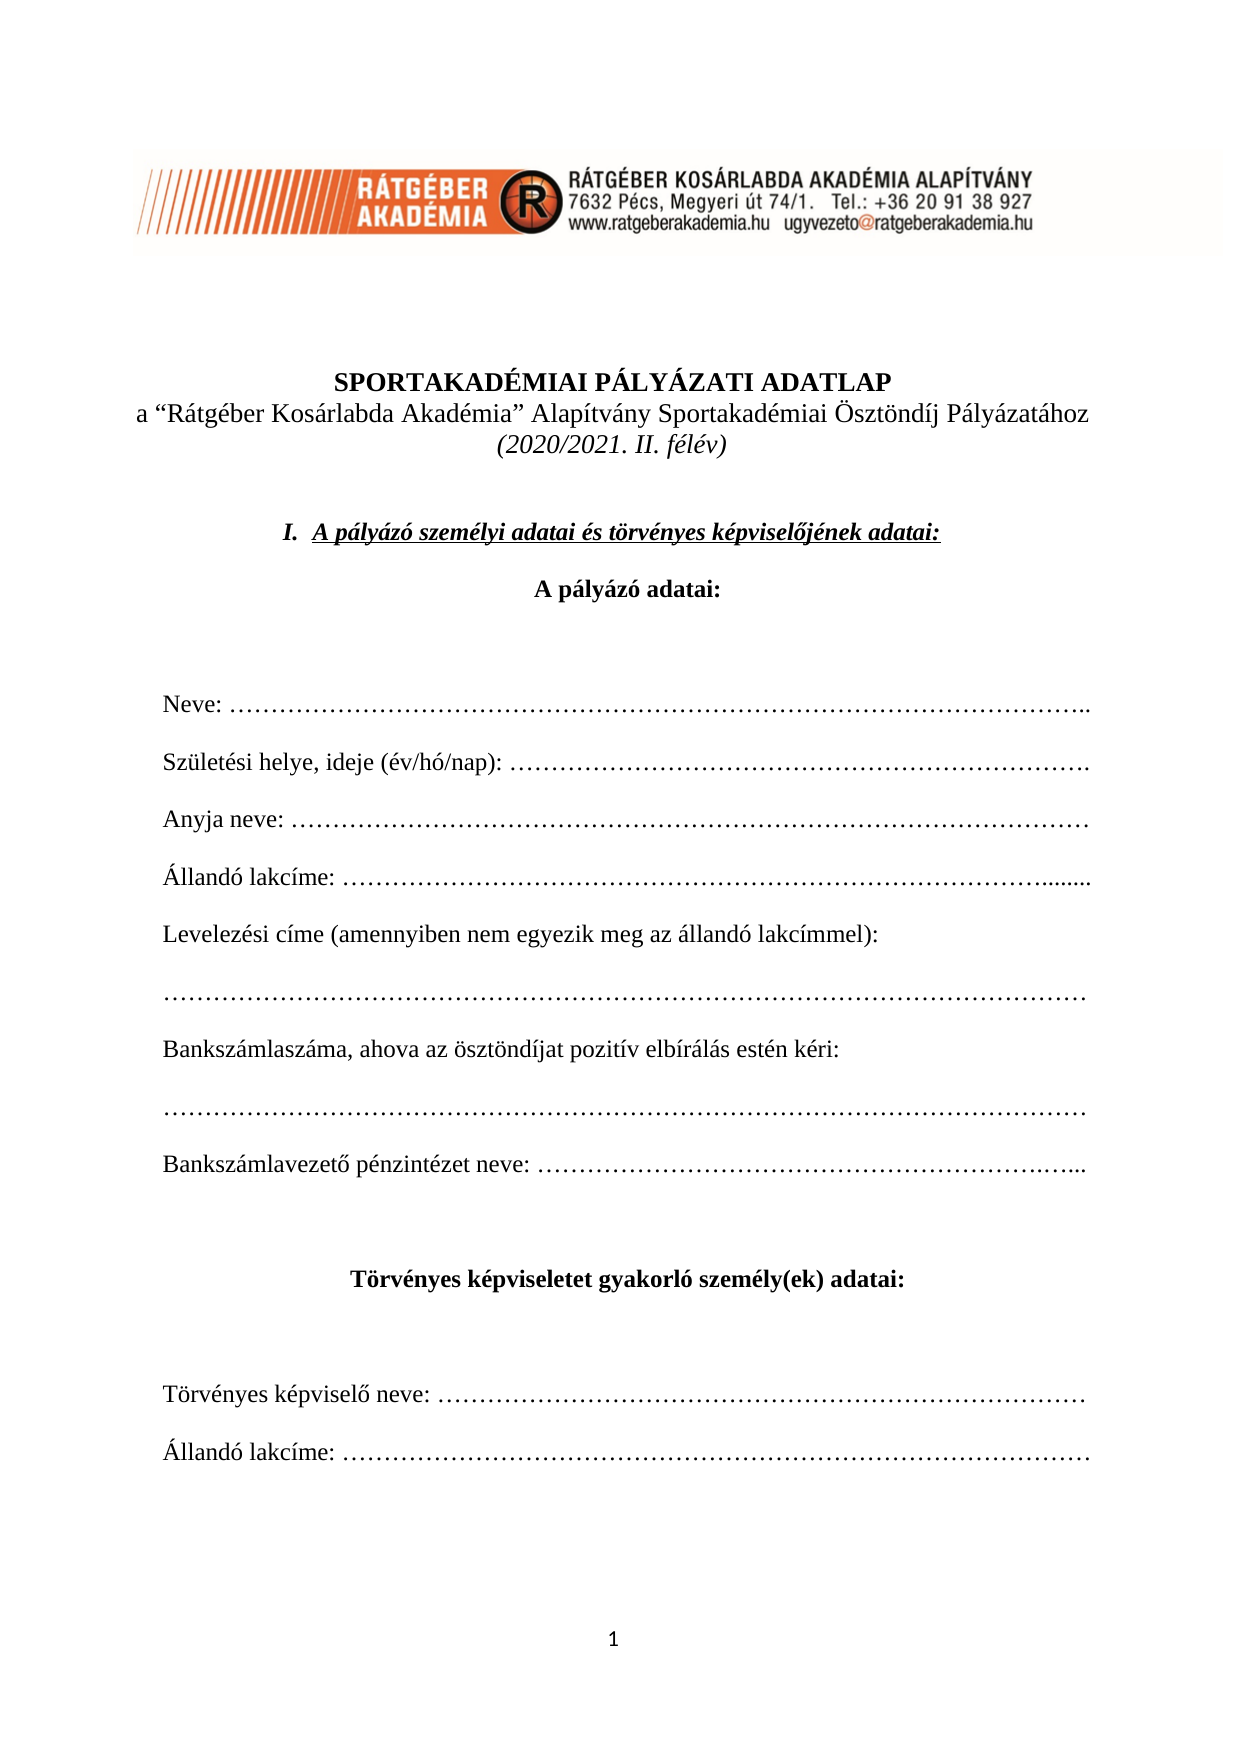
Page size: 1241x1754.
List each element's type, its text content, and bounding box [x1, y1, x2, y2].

text (2020/2021. II. félév) [133, 428, 1093, 459]
list Bankszámlavezető pénzintézet neve: …………………………………………………….…... [162, 1149, 1093, 1178]
list A pályázó adatai: [162, 574, 1093, 603]
text a “Rátgéber Kosárlabda Akadémia” Alapítvány Sportakadémiai Ösztöndíj Pályázatához [133, 397, 1093, 428]
list Törvényes képviseletet gyakorló személy(ek) adatai: [162, 1264, 1093, 1293]
list Születési helye, ideje (év/hó/nap): ……………………………………………………………. [162, 747, 1093, 776]
list Anyja neve: …………………………………………………………………………………… [162, 804, 1093, 833]
list Levelezési címe (amennyiben nem egyezik meg az állandó lakcímmel): [162, 919, 1093, 948]
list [162, 1437, 1093, 1466]
list Törvényes képviselő neve: …………………………………………………………………… [162, 1379, 1093, 1408]
list Állandó lakcíme: …………………………………………………………………………........ [162, 862, 1093, 891]
list ………………………………………………………………………………………………… [162, 977, 1093, 1006]
picture [132, 149, 1223, 256]
list Bankszámlaszáma, ahova az ösztöndíjat pozitív elbírálás estén kéri: [162, 1034, 1093, 1063]
list Neve: ………………………………………………………………………………………….. [162, 689, 1093, 718]
list ………………………………………………………………………………………………… [162, 1092, 1093, 1121]
text SPORTAKADÉMIAI PÁLYÁZATI ADATLAP [133, 366, 1093, 397]
list A pályázó személyi adatai és törvényes képviselőjének adatai: [133, 517, 1093, 546]
